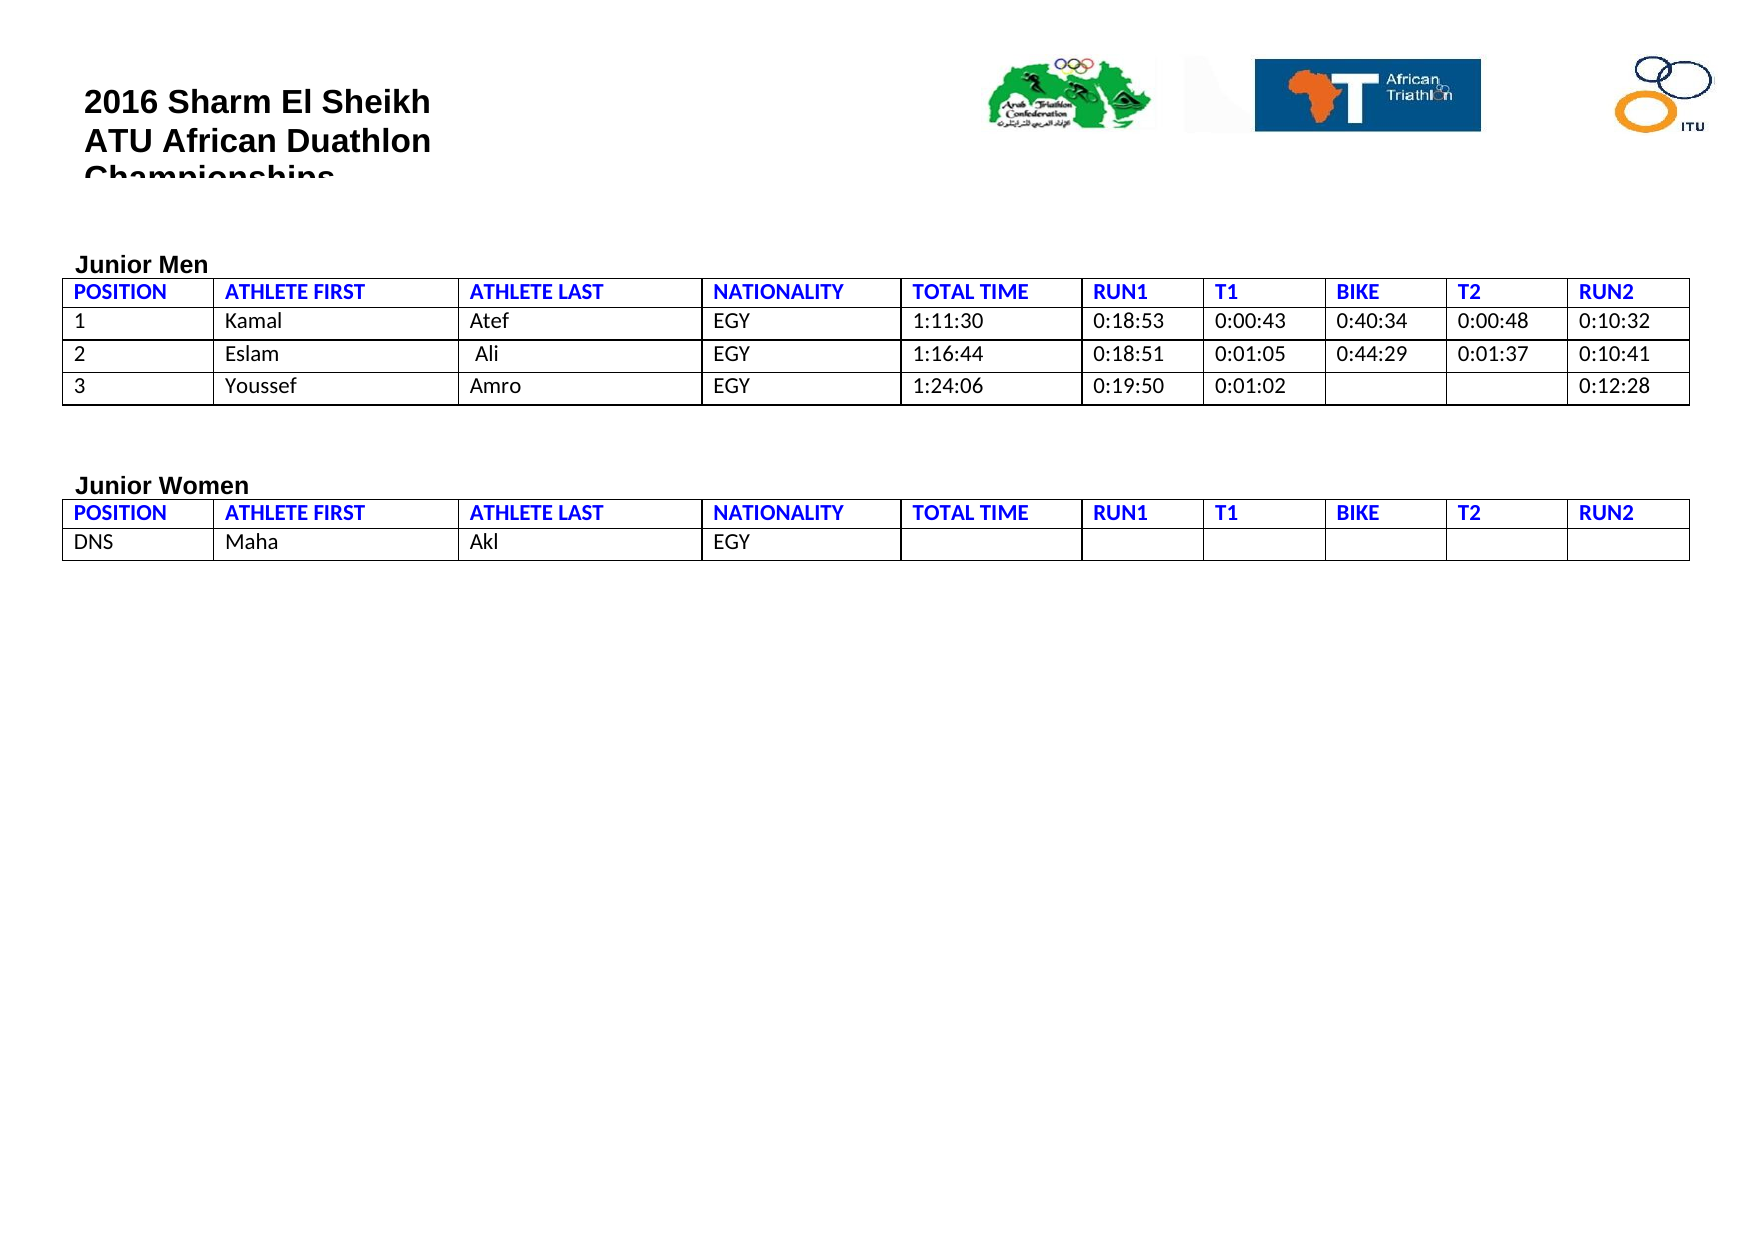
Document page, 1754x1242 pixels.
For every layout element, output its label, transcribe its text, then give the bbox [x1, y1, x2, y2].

table_cell 2 [63, 341, 213, 372]
table_cell 0:00:48 [1447, 308, 1567, 339]
table_header T1 [1204, 500, 1325, 528]
table_header T2 [1447, 500, 1567, 528]
table_cell Kamal [214, 308, 458, 339]
table_header POSITION [63, 500, 213, 528]
table_cell 0:19:50 [1083, 373, 1203, 404]
table_cell [1326, 373, 1446, 404]
table_header ATHLETE FIRST [214, 500, 458, 528]
table_header BIKE [1326, 500, 1446, 528]
table_header ATHLETE FIRST [214, 279, 458, 307]
table_header ATHLETE LAST [459, 500, 701, 528]
table_cell [1204, 529, 1325, 560]
table_cell 0:12:28 [1568, 373, 1689, 404]
table_cell Amro [459, 373, 701, 404]
table_header NATIONALITY [703, 279, 900, 307]
table_cell Atef [459, 308, 701, 339]
table_header ATHLETE LAST [459, 279, 701, 307]
table_cell 0:18:53 [1083, 308, 1203, 339]
table_cell Maha [214, 529, 458, 560]
table_header RUN1 [1083, 500, 1203, 528]
table_cell 1:24:06 [902, 373, 1081, 404]
table_cell DNS [63, 529, 213, 560]
table_cell [1083, 529, 1203, 560]
table_cell 0:10:32 [1568, 308, 1689, 339]
table_cell EGY [703, 308, 900, 339]
table_cell [1447, 373, 1567, 404]
table_cell [902, 529, 1081, 560]
table_cell [1447, 529, 1567, 560]
table_header RUN2 [1568, 500, 1689, 528]
table_cell 0:01:02 [1204, 373, 1325, 404]
table_cell 0:44:29 [1326, 341, 1446, 372]
table_cell [1326, 529, 1446, 560]
picture [981, 54, 1718, 136]
table_header TOTAL TIME [902, 500, 1081, 528]
table_header POSITION [63, 279, 213, 307]
text Junior Men [75, 251, 1729, 278]
table_cell 0:00:43 [1204, 308, 1325, 339]
table_header T1 [1204, 279, 1325, 307]
table_cell Youssef [214, 373, 458, 404]
table_cell 0:10:41 [1568, 341, 1689, 372]
table_cell 0:01:05 [1204, 341, 1325, 372]
table_cell [1568, 529, 1689, 560]
table_cell Ali [459, 341, 701, 372]
table_cell 1:16:44 [902, 341, 1081, 372]
table_cell 0:18:51 [1083, 341, 1203, 372]
table_cell 0:40:34 [1326, 308, 1446, 339]
table_header BIKE [1326, 279, 1446, 307]
table_header T2 [1447, 279, 1567, 307]
table_cell 0:01:37 [1447, 341, 1567, 372]
table_header RUN1 [1083, 279, 1203, 307]
table_cell EGY [703, 341, 900, 372]
table_cell EGY [703, 373, 900, 404]
table_cell 1:11:30 [902, 308, 1081, 339]
table_cell EGY [703, 529, 900, 560]
table_header RUN2 [1568, 279, 1689, 307]
table_header NATIONALITY [703, 500, 900, 528]
table_header TOTAL TIME [902, 279, 1081, 307]
text Junior Women [75, 472, 1729, 499]
table_cell Eslam [214, 341, 458, 372]
table_cell 3 [63, 373, 213, 404]
table_cell 1 [63, 308, 213, 339]
table_cell Akl [459, 529, 701, 560]
